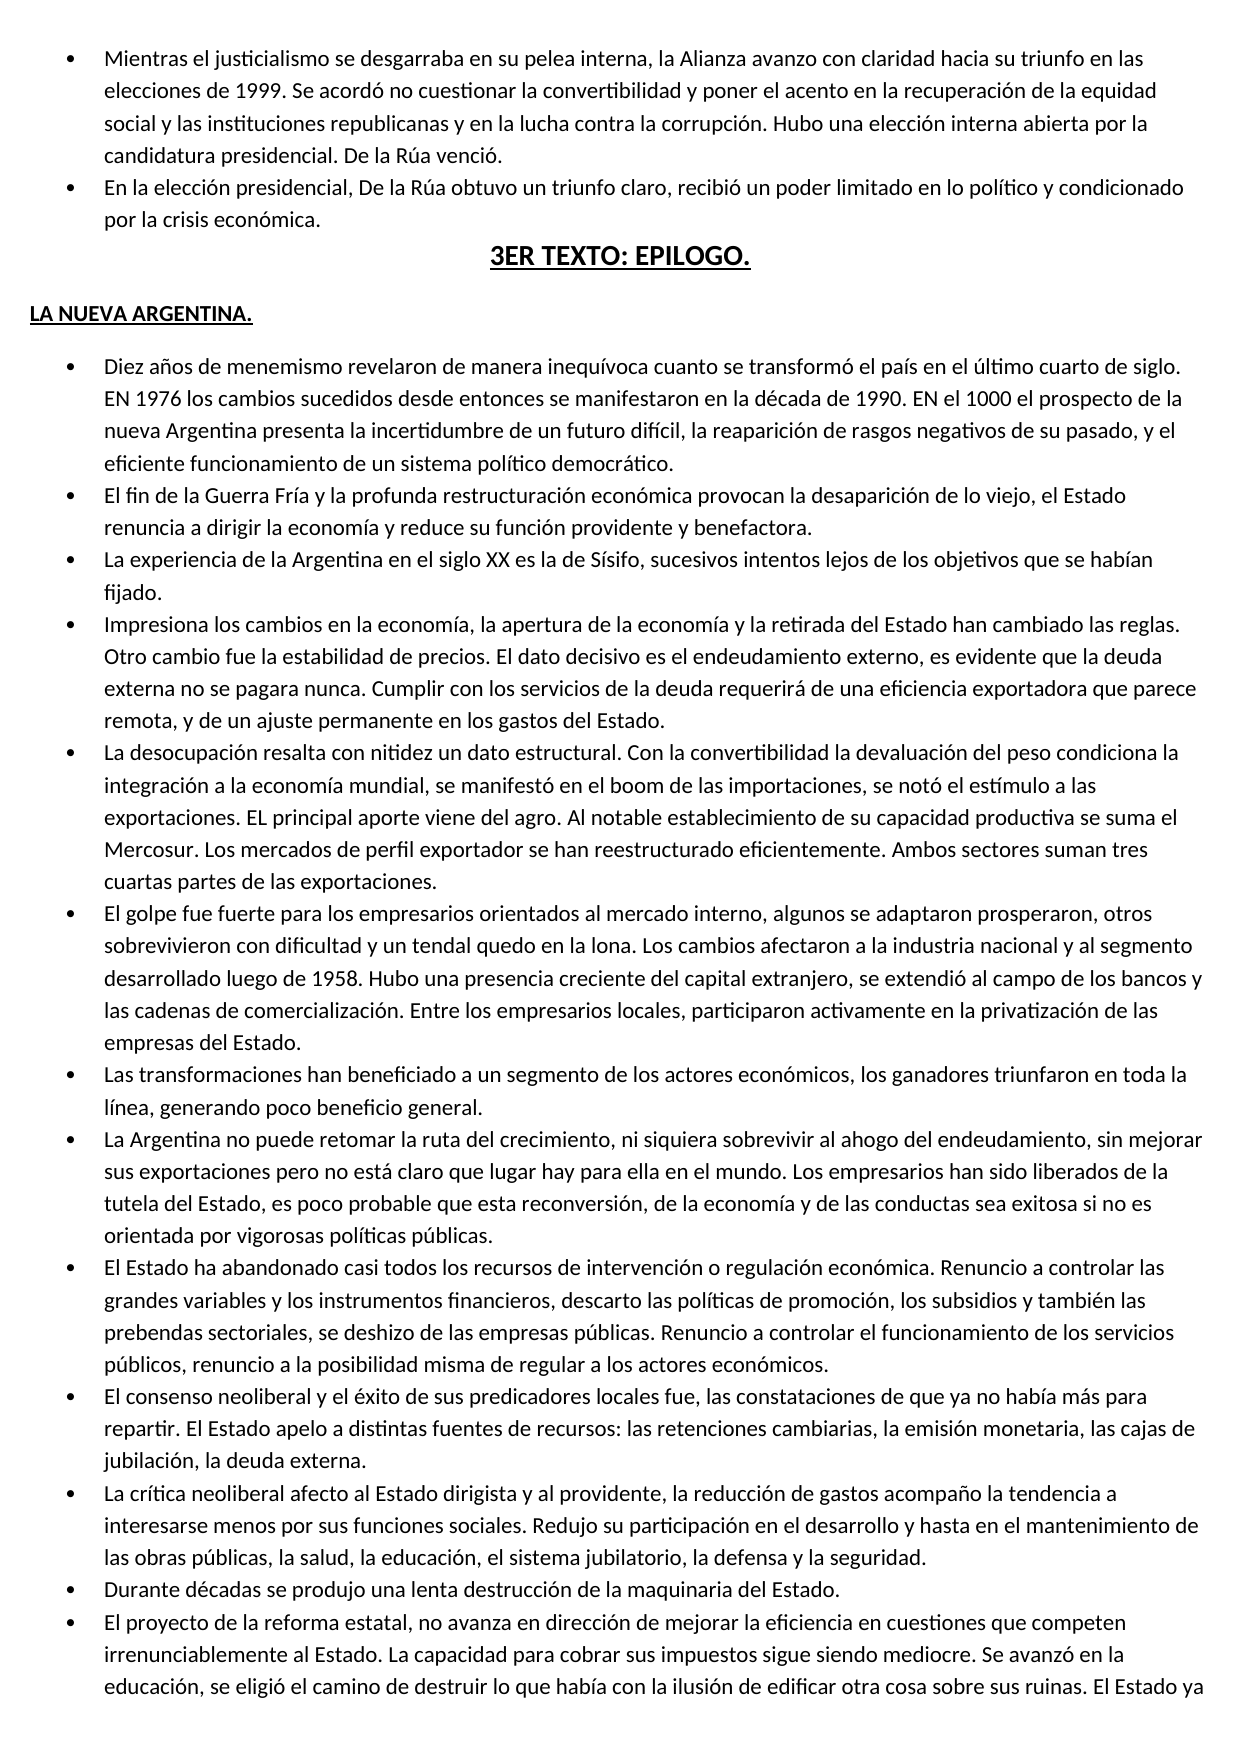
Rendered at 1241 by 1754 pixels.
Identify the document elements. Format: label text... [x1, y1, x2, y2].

list La experiencia de la Argentina en el siglo XX es la de Sísifo, sucesivos intentos lejos de los objetivos que se habían fijado. [67, 545, 1211, 606]
text LA NUEVA ARGENTINA. [29, 299, 1211, 327]
list El golpe fue fuerte para los empresarios orientados al mercado interno, algunos se adaptaron prosperaron, otros sobrevivieron con dificultad y un tendal quedo en la lona. Los cambios afectaron a la industria nacional y al segmento desarrollado luego de 1958. Hubo una presencia creciente del capital extranjero, se extendió al campo de los bancos y las cadenas de comercialización. Entre los empresarios locales, participaron activamente en la privatización de las empresas del Estado. [67, 899, 1211, 1056]
list Durante décadas se produjo una lenta destrucción de la maquinaria del Estado. [67, 1575, 1211, 1603]
list El Estado ha abandonado casi todos los recursos de intervención o regulación económica. Renuncio a controlar las grandes variables y los instrumentos financieros, descarto las políticas de promoción, los subsidios y también las prebendas sectoriales, se deshizo de las empresas públicas. Renuncio a controlar el funcionamiento de los servicios públicos, renuncio a la posibilidad misma de regular a los actores económicos. [67, 1253, 1211, 1378]
list Diez años de menemismo revelaron de manera inequívoca cuanto se transformó el país en el último cuarto de siglo. EN 1976 los cambios sucedidos desde entonces se manifestaron en la década de 1990. EN el 1000 el prospecto de la nueva Argentina presenta la incertidumbre de un futuro difícil, la reaparición de rasgos negativos de su pasado, y el eficiente funcionamiento de un sistema político democrático. [67, 352, 1211, 477]
text 3ER TEXTO: EPILOGO. [29, 237, 1211, 273]
list La Argentina no puede retomar la ruta del crecimiento, ni siquiera sobrevivir al ahogo del endeudamiento, sin mejorar sus exportaciones pero no está claro que lugar hay para ella en el mundo. Los empresarios han sido liberados de la tutela del Estado, es poco probable que esta reconversión, de la economía y de las conductas sea exitosa si no es orientada por vigorosas políticas públicas. [67, 1125, 1211, 1249]
list Mientras el justicialismo se desgarraba en su pelea interna, la Alianza avanzo con claridad hacia su triunfo en las elecciones de 1999. Se acordó no cuestionar la convertibilidad y poner el acento en la recuperación de la equidad social y las instituciones republicanas y en la lucha contra la corrupción. Hubo una elección interna abierta por la candidatura presidencial. De la Rúa venció. [67, 44, 1211, 169]
list El consenso neoliberal y el éxito de sus predicadores locales fue, las constataciones de que ya no había más para repartir. El Estado apelo a distintas fuentes de recursos: las retenciones cambiarias, la emisión monetaria, las cajas de jubilación, la deuda externa. [67, 1382, 1211, 1475]
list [67, 1608, 1211, 1700]
list La desocupación resalta con nitidez un dato estructural. Con la convertibilidad la devaluación del peso condiciona la integración a la economía mundial, se manifestó en el boom de las importaciones, se notó el estímulo a las exportaciones. EL principal aporte viene del agro. Al notable establecimiento de su capacidad productiva se suma el Mercosur. Los mercados de perfil exportador se han reestructurado eficientemente. Ambos sectores suman tres cuartas partes de las exportaciones. [67, 738, 1211, 895]
list Impresiona los cambios en la economía, la apertura de la economía y la retirada del Estado han cambiado las reglas. Otro cambio fue la estabilidad de precios. El dato decisivo es el endeudamiento externo, es evidente que la deuda externa no se pagara nunca. Cumplir con los servicios de la deuda requerirá de una eficiencia exportadora que parece remota, y de un ajuste permanente en los gastos del Estado. [67, 610, 1211, 734]
list La crítica neoliberal afecto al Estado dirigista y al providente, la reducción de gastos acompaño la tendencia a interesarse menos por sus funciones sociales. Redujo su participación en el desarrollo y hasta en el mantenimiento de las obras públicas, la salud, la educación, el sistema jubilatorio, la defensa y la seguridad. [67, 1479, 1211, 1571]
list En la elección presidencial, De la Rúa obtuvo un triunfo claro, recibió un poder limitado en lo político y condicionado por la crisis económica. [67, 173, 1211, 233]
list Las transformaciones han beneficiado a un segmento de los actores económicos, los ganadores triunfaron en toda la línea, generando poco beneficio general. [67, 1060, 1211, 1121]
list El fin de la Guerra Fría y la profunda restructuración económica provocan la desaparición de lo viejo, el Estado renuncia a dirigir la economía y reduce su función providente y benefactora. [67, 481, 1211, 541]
